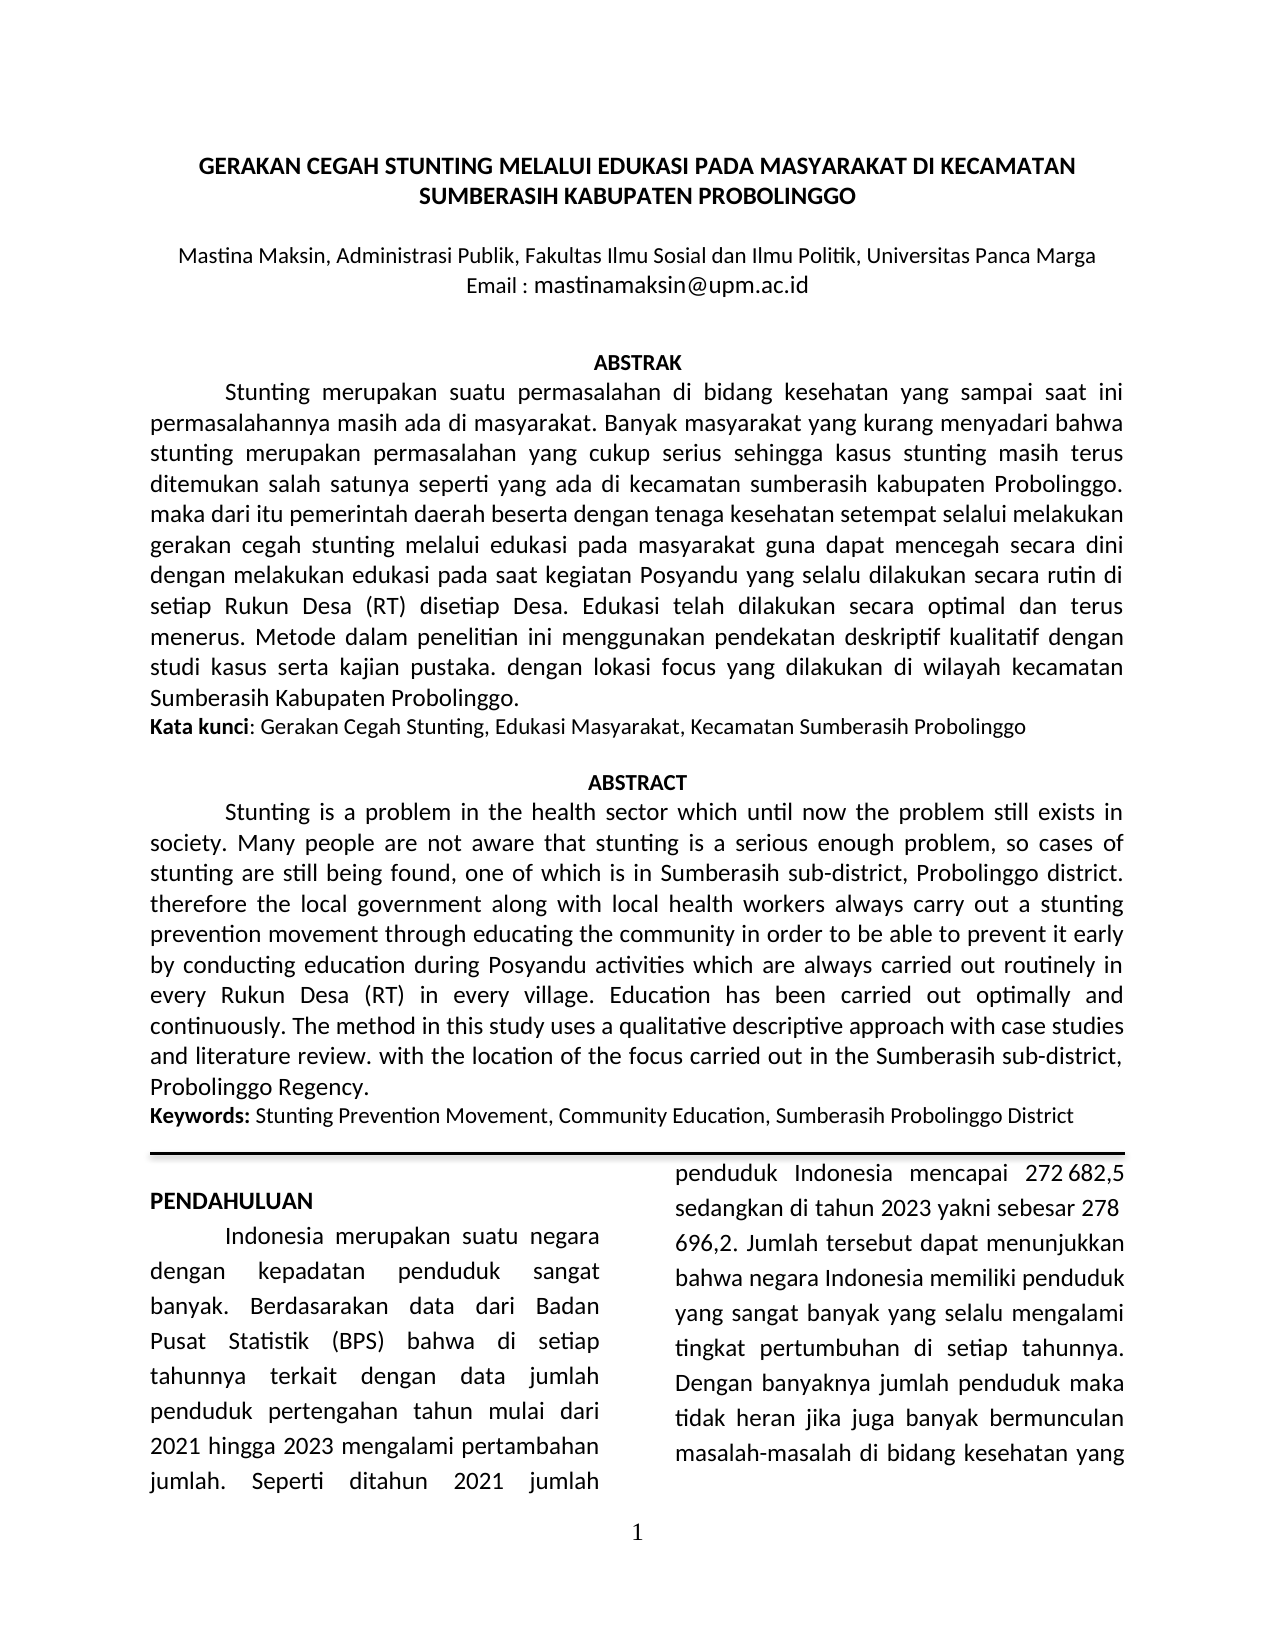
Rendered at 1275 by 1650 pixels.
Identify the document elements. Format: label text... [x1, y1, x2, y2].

text PENDAHULUAN [150, 1186, 600, 1216]
text Email : mastinamaksin@upm.ac.id [150, 269, 1125, 300]
text ABSTRACT [150, 768, 1125, 796]
text Mastina Maksin, Administrasi Publik, Fakultas Ilmu Sosial dan Ilmu Politik, Universitas Panca Marga [150, 242, 1125, 269]
text Keywords: Stunting Prevention Movement, Community Education, Sumberasih Probolinggo District [150, 1101, 1125, 1129]
text Stunting merupakan suatu permasalahan di bidang kesehatan yang sampai saat ini permasalahannya masih ada di masyarakat. Banyak masyarakat yang kurang menyadari bahwa stunting merupakan permasalahan yang cukup serius sehingga kasus stunting masih terus ditemukan salah satunya seperti yang ada di kecamatan sumberasih kabupaten Probolinggo. maka dari itu pemerintah daerah beserta dengan tenaga kesehatan setempat selalui melakukan gerakan cegah stunting melalui edukasi pada masyarakat guna dapat mencegah secara dini dengan melakukan edukasi pada saat kegiatan Posyandu yang selalu dilakukan secara rutin di setiap Rukun Desa (RT) disetiap Desa. Edukasi telah dilakukan secara optimal dan terus menerus. Metode dalam penelitian ini menggunakan pendekatan deskriptif kualitatif dengan studi kasus serta kajian pustaka. dengan lokasi focus yang dilakukan di wilayah kecamatan Sumberasih Kabupaten Probolinggo. [150, 376, 1125, 712]
text Stunting is a problem in the health sector which until now the problem still exists in society. Many people are not aware that stunting is a serious enough problem, so cases of stunting are still being found, one of which is in Sumberasih sub-district, Probolinggo district. therefore the local government along with local health workers always carry out a stunting prevention movement through educating the community in order to be able to prevent it early by conducting education during Posyandu activities which are always carried out routinely in every Rukun Desa (RT) in every village. Education has been carried out optimally and continuously. The method in this study uses a qualitative descriptive approach with case studies and literature review. with the location of the focus carried out in the Sumberasih sub-district, Probolinggo Regency. [150, 796, 1125, 1101]
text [150, 1221, 600, 1496]
text ABSTRAK [150, 348, 1125, 376]
text GERAKAN CEGAH STUNTING MELALUI EDUKASI PADA MASYARAKAT DI KECAMATAN SUMBERASIH KABUPATEN PROBOLINGGO [150, 150, 1125, 211]
text Kata kunci: Gerakan Cegah Stunting, Edukasi Masyarakat, Kecamatan Sumberasih Probolinggo [150, 712, 1125, 740]
